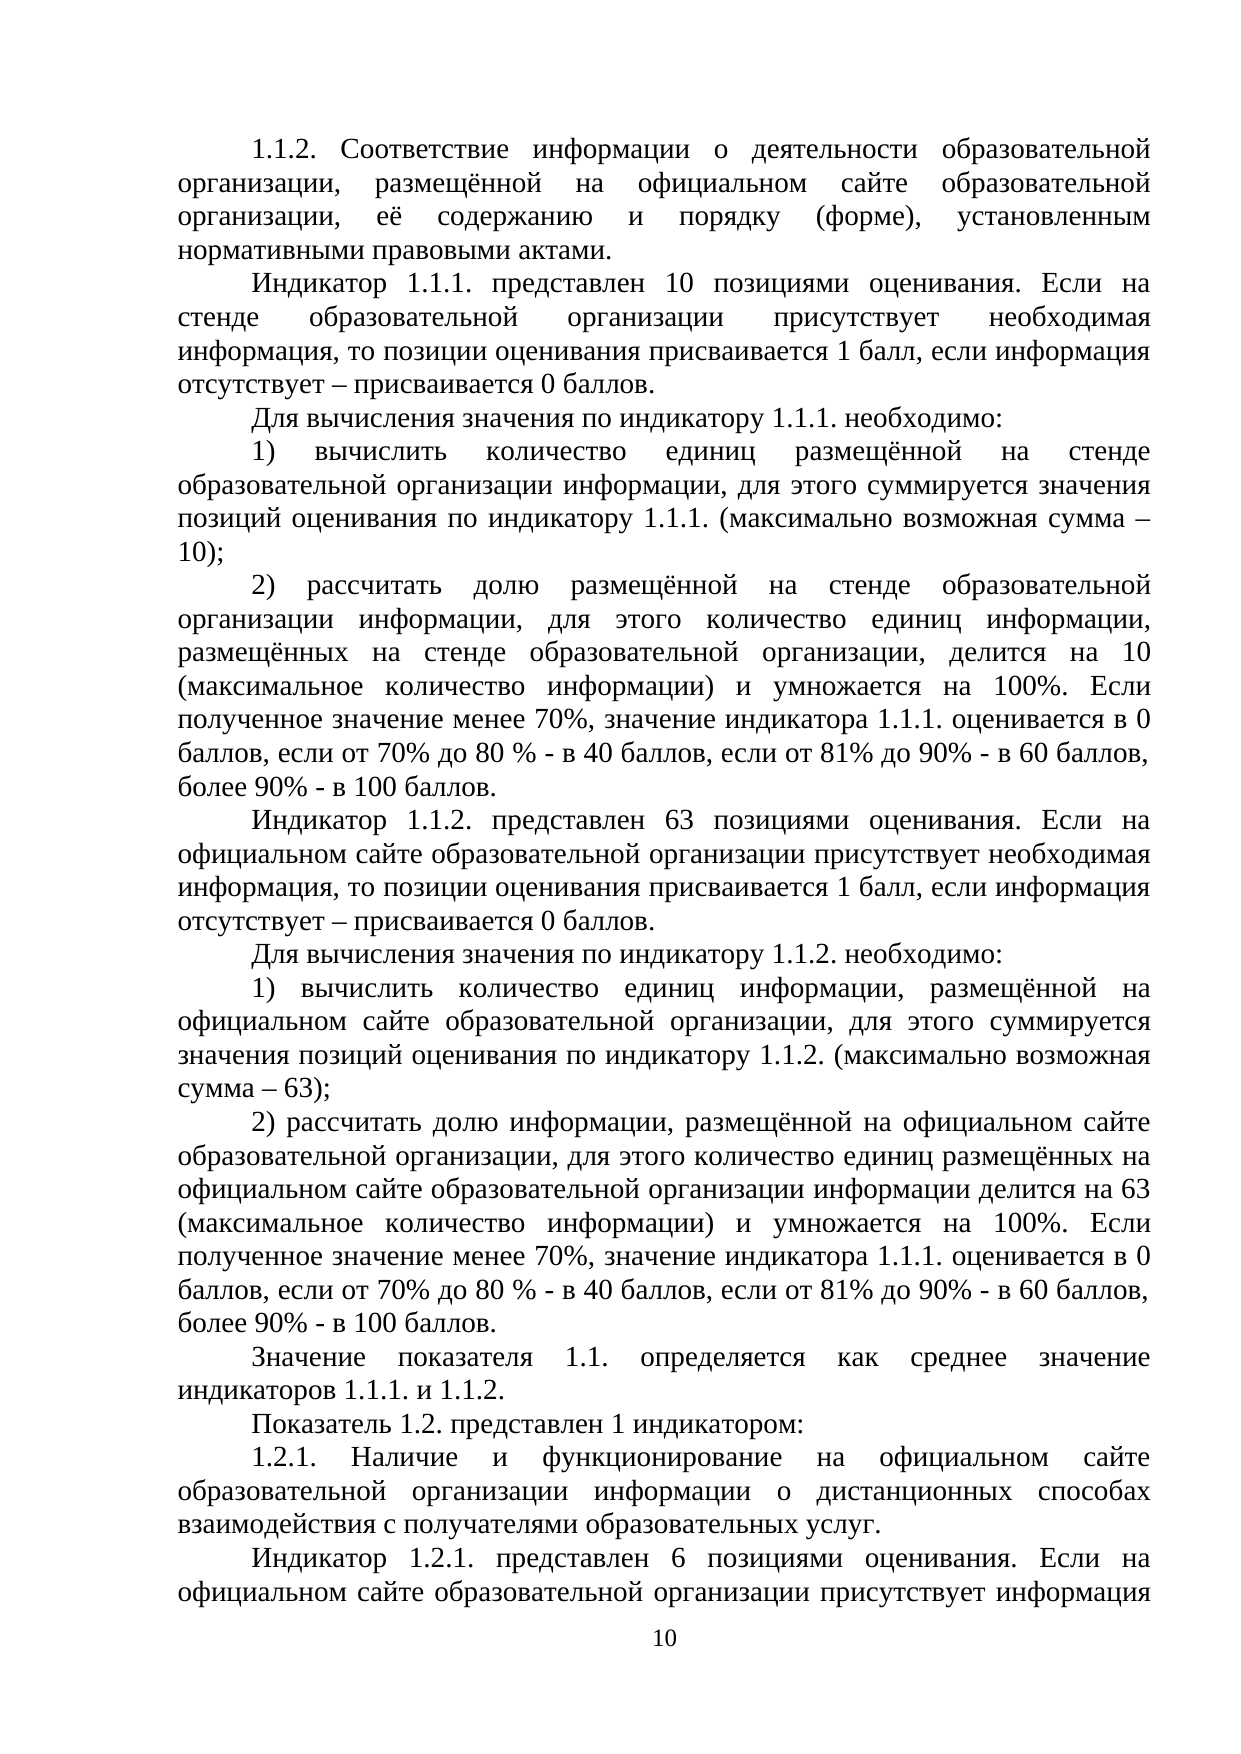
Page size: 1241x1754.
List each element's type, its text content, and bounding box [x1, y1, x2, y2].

text 2) рассчитать долю размещённой на стенде образовательной организации информации, для этого количество единиц информации, размещённых на стенде образовательной организации, делится на 10 (максимальное количество информации) и умножается на 100%. Если полученное значение менее 70%, значение индикатора 1.1.1. оценивается в 0 баллов, если от 70% до 80 % - в 40 баллов, если от 81% до 90% - в 60 баллов, более 90% - в 100 баллов. [177, 567, 1152, 802]
text 1.1.2. Соответствие информации о деятельности образовательной организации, размещённой на официальном сайте образовательной организации, её содержанию и порядку (форме), установленным нормативными правовыми актами. [177, 131, 1152, 266]
text Индикатор 1.1.2. представлен 63 позициями оценивания. Если на официальном сайте образовательной организации присутствует необходимая информация, то позиции оценивания присваивается 1 балл, если информация отсутствует – присваивается 0 баллов. [177, 802, 1152, 936]
text Индикатор 1.1.1. представлен 10 позициями оценивания. Если на стенде образовательной организации присутствует необходимая информация, то позиции оценивания присваивается 1 балл, если информация отсутствует – присваивается 0 баллов. [177, 266, 1152, 400]
text Значение показателя 1.1. определяется как среднее значение индикаторов 1.1.1. и 1.1.2. [177, 1339, 1152, 1406]
text 1) вычислить количество единиц информации, размещённой на официальном сайте образовательной организации, для этого суммируется значения позиций оценивания по индикатору 1.1.2. (максимально возможная сумма – 63); [177, 970, 1152, 1104]
text Для вычисления значения по индикатору 1.1.2. необходимо: [177, 936, 1152, 970]
text 2) рассчитать долю информации, размещённой на официальном сайте образовательной организации, для этого количество единиц размещённых на официальном сайте образовательной организации информации делится на 63 (максимальное количество информации) и умножается на 100%. Если полученное значение менее 70%, значение индикатора 1.1.1. оценивается в 0 баллов, если от 70% до 80 % - в 40 баллов, если от 81% до 90% - в 60 баллов, более 90% - в 100 баллов. [177, 1104, 1152, 1339]
text 1.2.1. Наличие и функционирование на официальном сайте образовательной организации информации о дистанционных способах взаимодействия с получателями образовательных услуг. [177, 1439, 1152, 1540]
text Для вычисления значения по индикатору 1.1.1. необходимо: [177, 400, 1152, 433]
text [177, 1540, 1152, 1607]
text Показатель 1.2. представлен 1 индикатором: [177, 1406, 1152, 1439]
text 1) вычислить количество единиц размещённой на стенде образовательной организации информации, для этого суммируется значения позиций оценивания по индикатору 1.1.1. (максимально возможная сумма – 10); [177, 433, 1152, 567]
